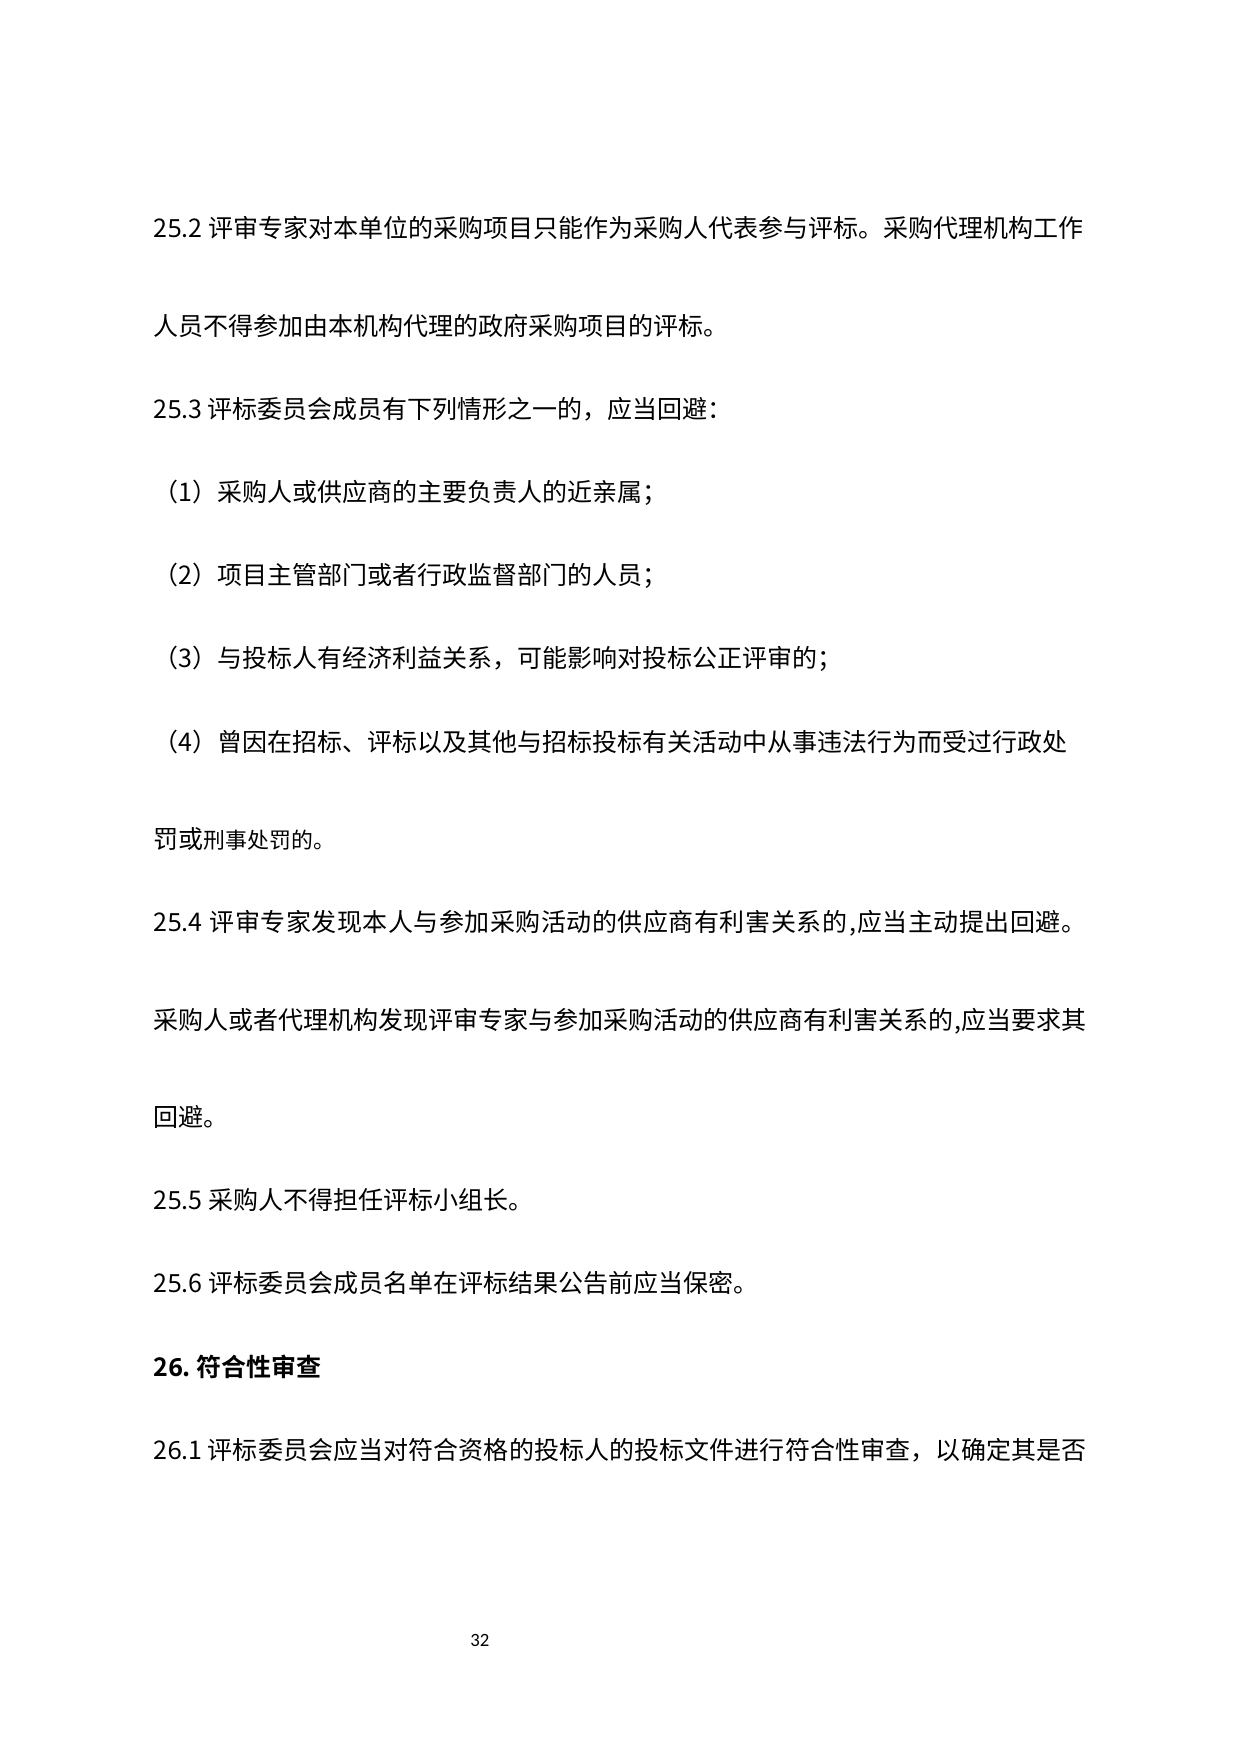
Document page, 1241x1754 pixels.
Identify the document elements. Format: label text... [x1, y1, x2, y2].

text （3）与投标人有经济利益关系，可能影响对投标公正评审的； [153, 624, 1087, 689]
text （2）项目主管部门或者行政监督部门的人员； [153, 541, 1087, 606]
text （4）曾因在招标、评标以及其他与招标投标有关活动中从事违法行为而受过行政处罚或刑事处罚的。 [153, 708, 1087, 870]
text 25.6 评标委员会成员名单在评标结果公告前应当保密。 [153, 1249, 1087, 1314]
text 25.3评标委员会成员有下列情形之一的，应当回避： [153, 375, 1087, 440]
text （1）采购人或供应商的主要负责人的近亲属； [153, 458, 1087, 523]
text 25.5 采购人不得担任评标小组长。 [153, 1166, 1087, 1231]
text 25.4 评审专家发现本人与参加采购活动的供应商有利害关系的,应当主动提出回避。采购人或者代理机构发现评审专家与参加采购活动的供应商有利害关系的,应当要求其回避。 [153, 888, 1087, 1148]
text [153, 1416, 1087, 1481]
text 26. 符合性审查 [153, 1333, 1087, 1398]
text 25.2 评审专家对本单位的采购项目只能作为采购人代表参与评标。采购代理机构工作人员不得参加由本机构代理的政府采购项目的评标。 [153, 194, 1087, 357]
